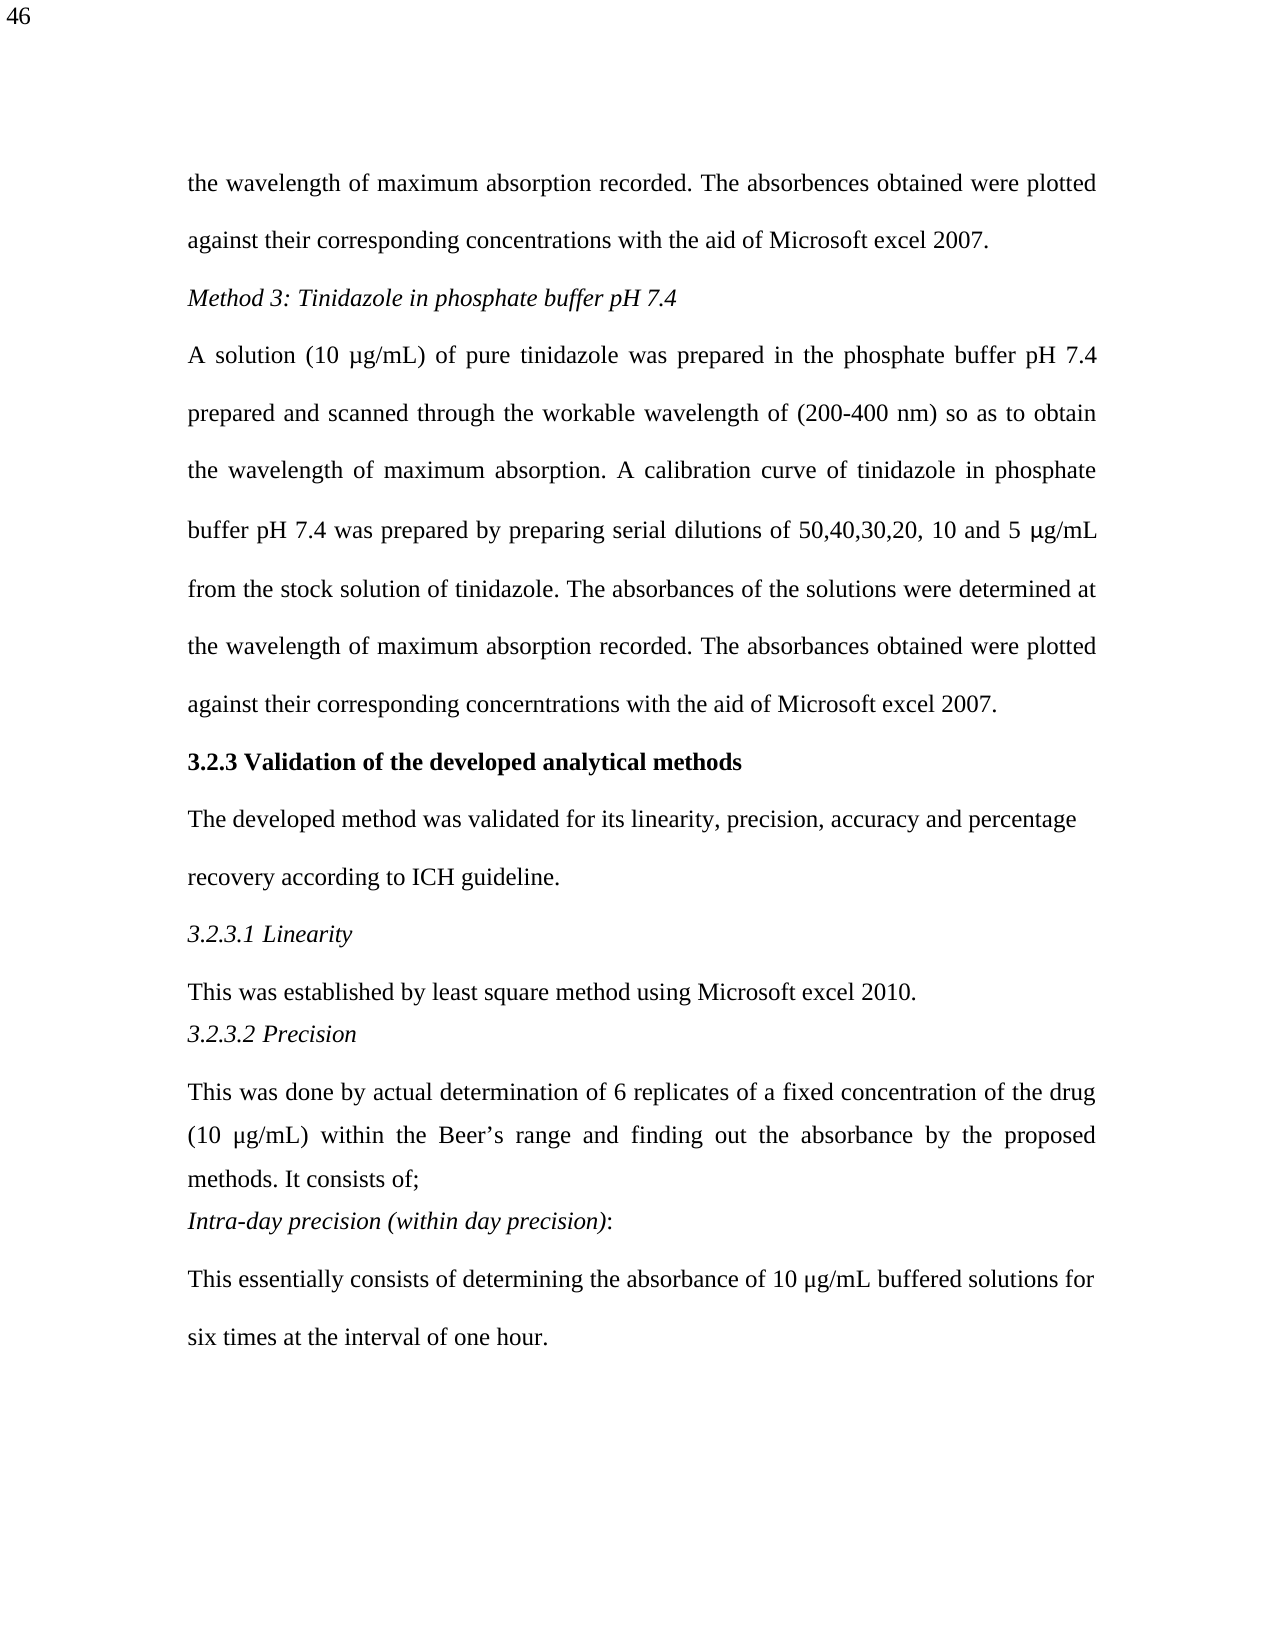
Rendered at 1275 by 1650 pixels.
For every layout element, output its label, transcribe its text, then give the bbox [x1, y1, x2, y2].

list Linearity [187, 919, 1229, 948]
text This was done by actual determination of 6 replicates of a fixed concentration of the drug (10 μg/mL) within the Beer’s range and finding out the absorbance by the proposed methods. It consists of; [187, 1077, 1097, 1192]
text This was established by least square method using Microsoft excel 2010. [187, 977, 1229, 1006]
text A solution (10 µg/mL) of pure tinidazole was prepared in the phosphate buffer pH 7.4 prepared and scanned through the workable wavelength of (200-400 nm) so as to obtain the wavelength of maximum absorption. A calibration curve of tinidazole in phosphate buffer pH 7.4 was prepared by preparing serial dilutions of 50,40,30,20, 10 and 5 µg/mL from the stock solution of tinidazole. The absorbances of the solutions were determined at the wavelength of maximum absorption recorded. The absorbances obtained were plotted against their corresponding concerntrations with the aid of Microsoft excel 2007. [187, 340, 1098, 718]
text The developed method was validated for its linearity, precision, accuracy and percentage recovery according to ICH guideline. [187, 804, 1107, 890]
subtitle Validation of the developed analytical methods [187, 747, 1229, 776]
text Intra-day precision (within day precision): [187, 1207, 1229, 1235]
text the wavelength of maximum absorption recorded. The absorbences obtained were plotted against their corresponding concentrations with the aid of Microsoft excel 2007. [187, 168, 1097, 254]
text This essentially consists of determining the absorbance of 10 μg/mL buffered solutions for six times at the interval of one hour. [187, 1264, 1107, 1350]
list Precision [187, 1019, 1229, 1048]
text Method 3: Tinidazole in phosphate buffer pH 7.4 [187, 283, 1229, 312]
